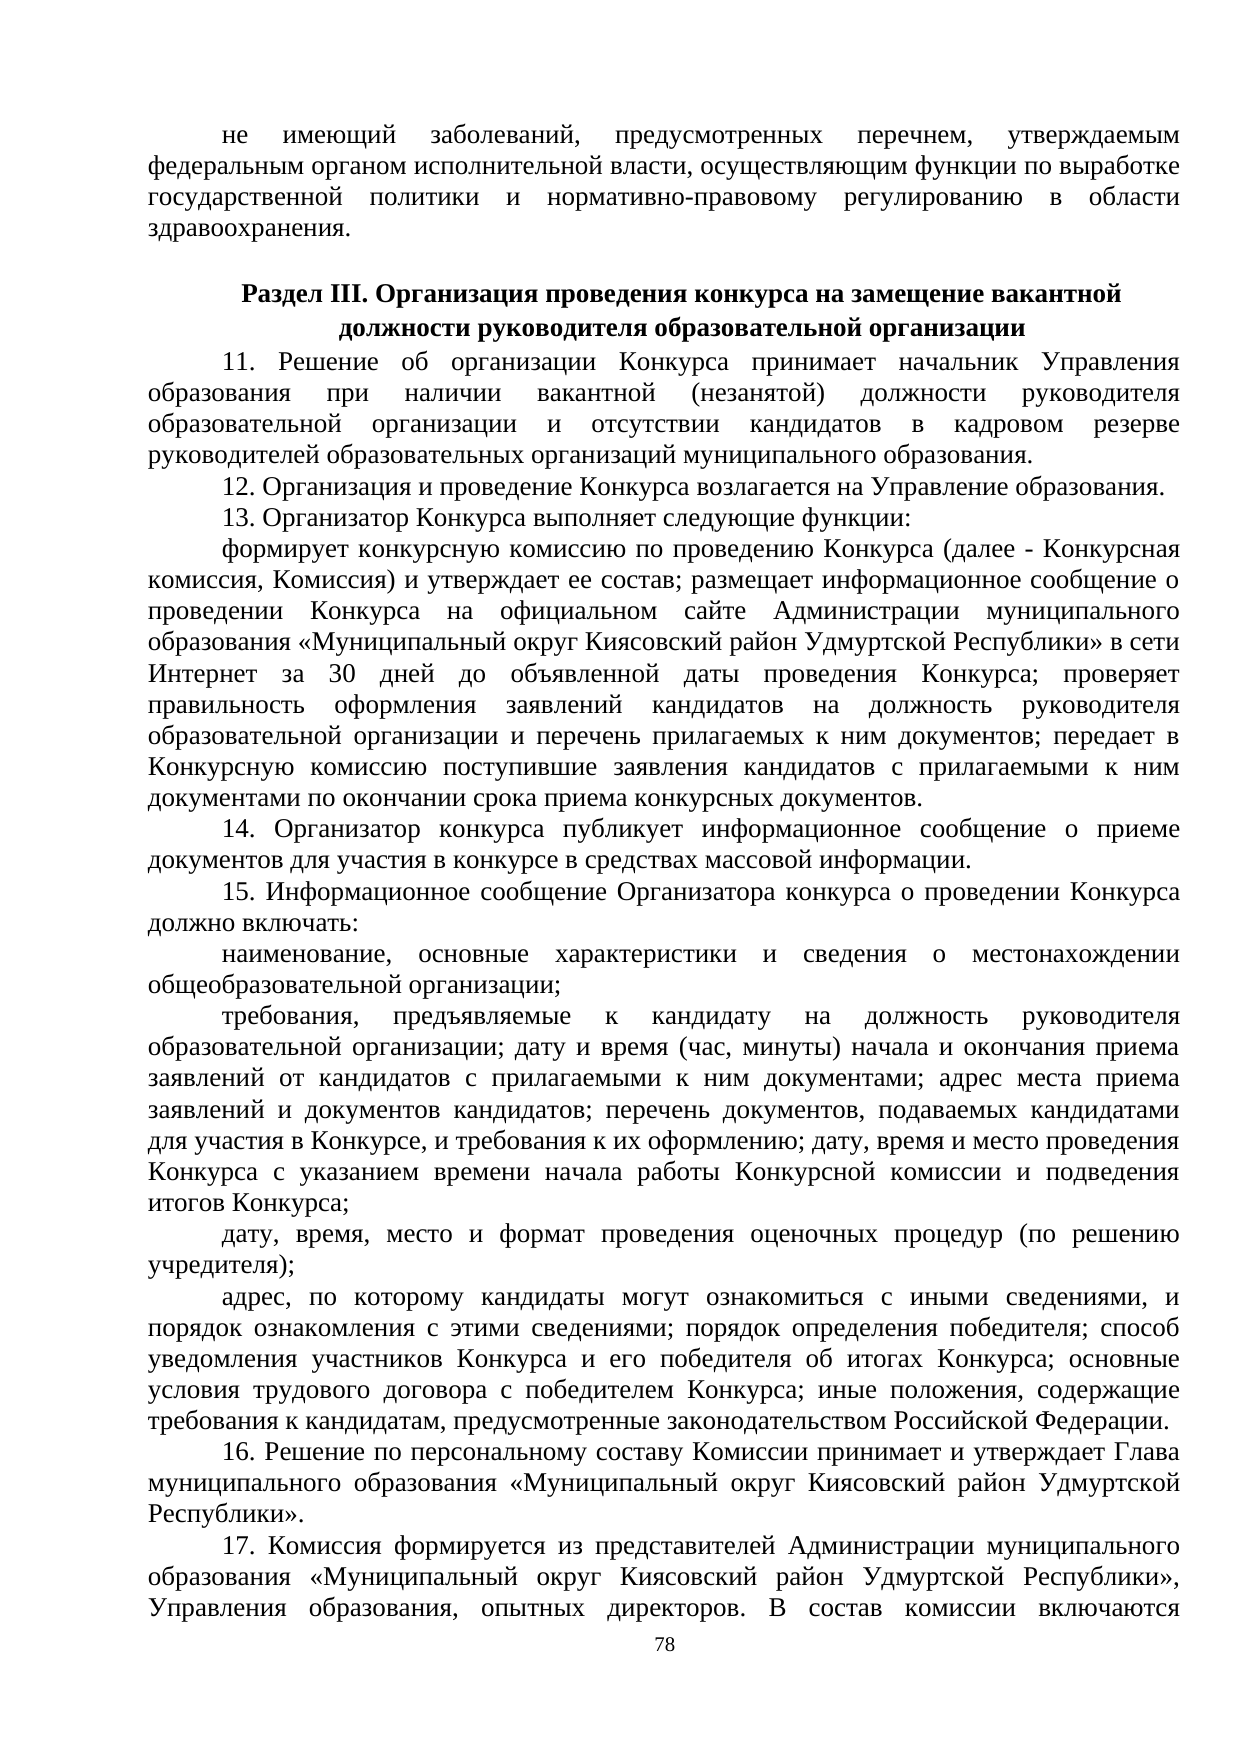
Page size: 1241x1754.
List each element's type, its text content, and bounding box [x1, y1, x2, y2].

text 12. Организация и проведение Конкурса возлагается на Управление образования. [148, 470, 1181, 501]
text наименование, основные характеристики и сведения о местонахождении общеобразовательной организации; [148, 937, 1181, 999]
text 15. Информационное сообщение Организатора конкурса о проведении Конкурса должно включать: [148, 875, 1181, 937]
text 13. Организатор Конкурса выполняет следующие функции: [148, 501, 1181, 532]
text адрес, по которому кандидаты могут ознакомиться с иными сведениями, и порядок ознакомления с этими сведениями; порядок определения победителя; способ уведомления участников Конкурса и его победителя об итогах Конкурса; основные условия трудового договора с победителем Конкурса; иные положения, содержащие требования к кандидатам, предусмотренные законодательством Российской Федерации. [148, 1279, 1181, 1435]
text не имеющий заболеваний, предусмотренных перечнем, утверждаемым федеральным органом исполнительной власти, осуществляющим функции по выработке государственной политики и нормативно-правовому регулированию в области здравоохранения. [148, 118, 1181, 243]
text дату, время, место и формат проведения оценочных процедур (по решению учредителя); [148, 1217, 1181, 1279]
text формирует конкурсную комиссию по проведению Конкурса (далее - Конкурсная комиссия, Комиссия) и утверждает ее состав; размещает информационное сообщение о проведении Конкурса на официальном сайте Администрации муниципального образования «Муниципальный округ Киясовский район Удмуртской Республики» в сети Интернет за 30 дней до объявленной даты проведения Конкурса; проверяет правильность оформления заявлений кандидатов на должность руководителя образовательной организации и перечень прилагаемых к ним документов; передает в Конкурсную комиссию поступившие заявления кандидатов с прилагаемыми к ним документами по окончании срока приема конкурсных документов. [148, 532, 1181, 812]
text 14. Организатор конкурса публикует информационное сообщение о приеме документов для участия в конкурсе в средствах массовой информации. [148, 812, 1181, 875]
text 11. Решение об организации Конкурса принимает начальник Управления образования при наличии вакантной (незанятой) должности руководителя образовательной организации и отсутствии кандидатов в кадровом резерве руководителей образовательных организаций муниципального образования. [148, 345, 1181, 470]
text Раздел III. Организация проведения конкурса на замещение вакантной должности руководителя образовательной организации [191, 277, 1173, 342]
text требования, предъявляемые к кандидату на должность руководителя образовательной организации; дату и время (час, минуты) начала и окончания приема заявлений от кандидатов с прилагаемыми к ним документами; адрес места приема заявлений и документов кандидатов; перечень документов, подаваемых кандидатами для участия в Конкурсе, и требования к их оформлению; дату, время и место проведения Конкурса с указанием времени начала работы Конкурсной комиссии и подведения итогов Конкурса; [148, 999, 1181, 1217]
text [148, 1529, 1181, 1622]
text 16. Решение по персональному составу Комиссии принимает и утверждает Глава муниципального образования «Муниципальный округ Киясовский район Удмуртской Республики». [148, 1435, 1181, 1529]
